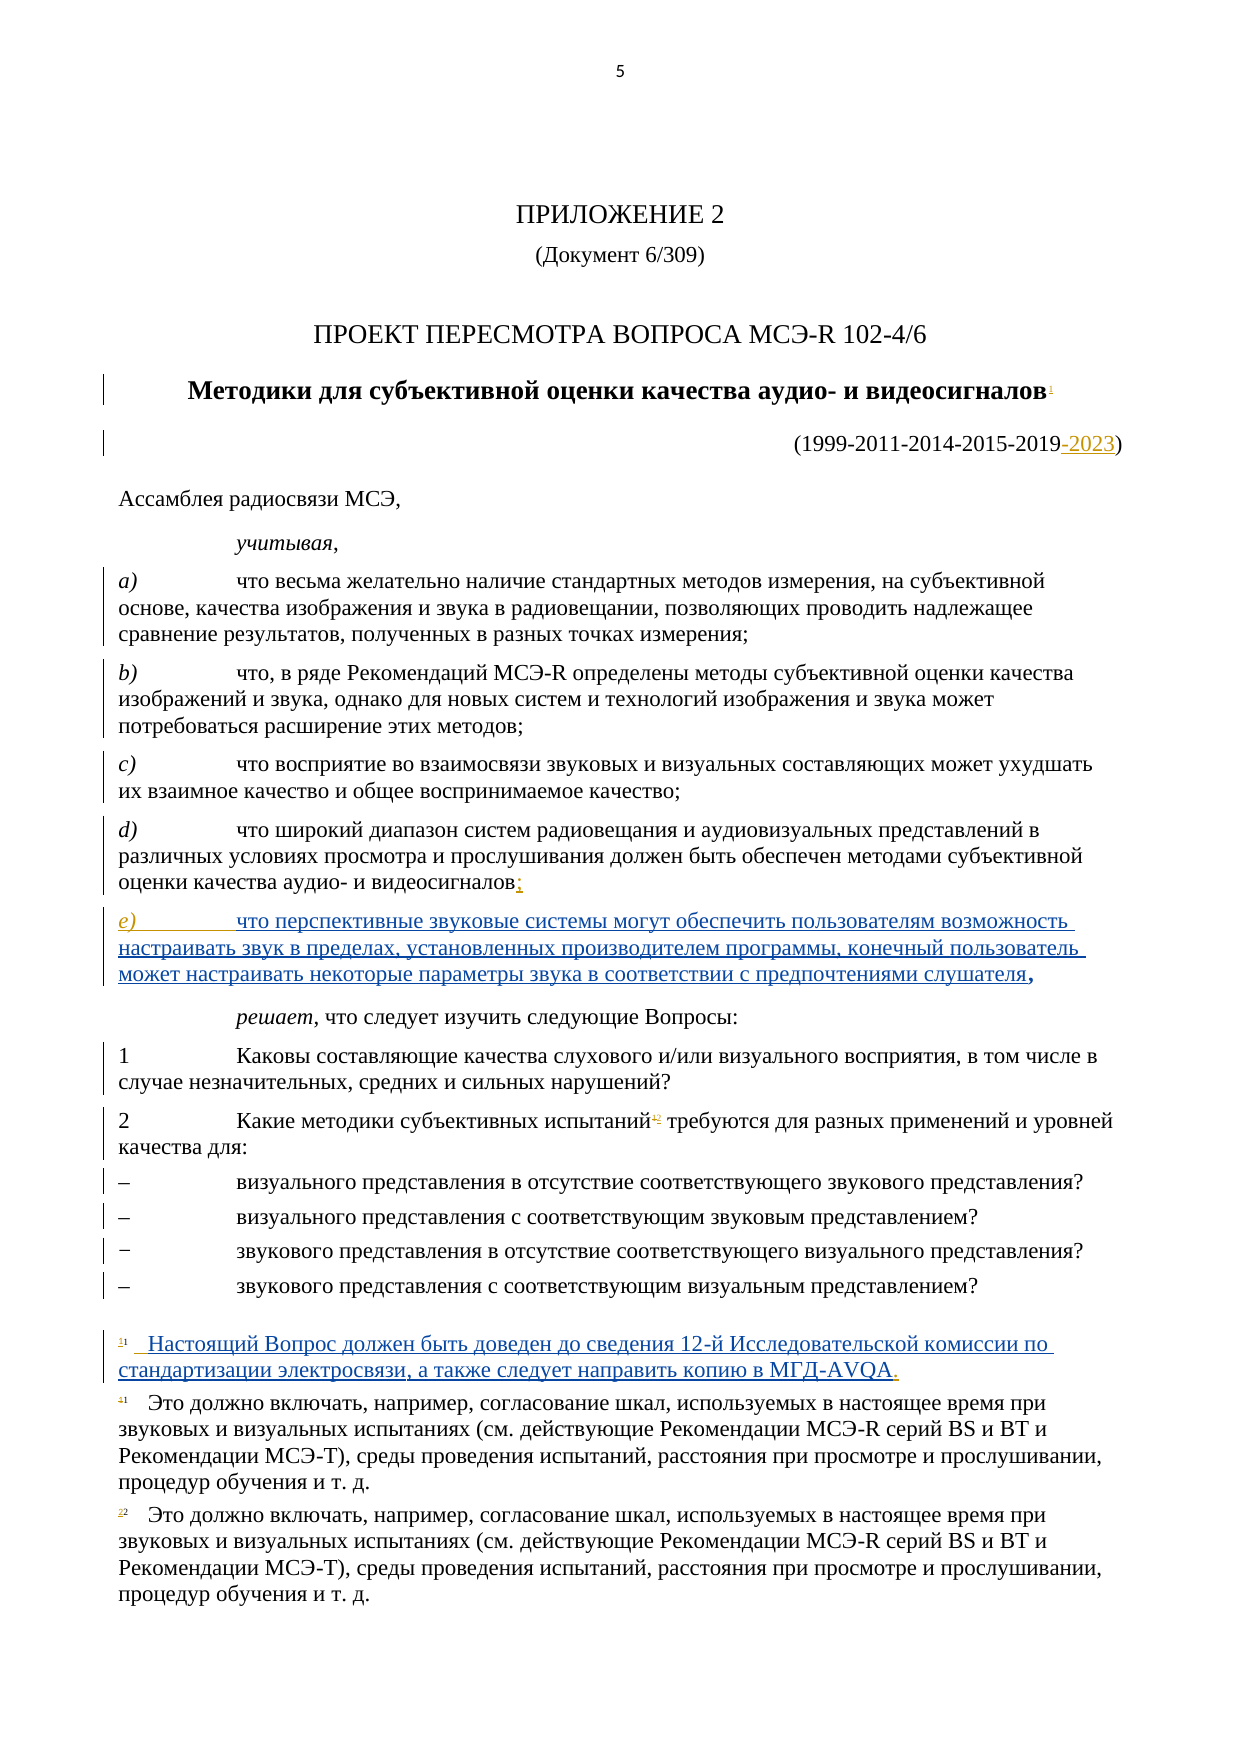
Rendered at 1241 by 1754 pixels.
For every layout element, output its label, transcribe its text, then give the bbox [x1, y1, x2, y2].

text b) что, в ряде Рекомендаций МСЭ-R определены методы субъективной оценки качества изображений и звука, однако для новых систем и технологий изображения и звука может потребоваться расширение этих методов; [118, 659, 1122, 738]
text 2 Какие методики субъективных испытаний требуются для разных применений и уровней качества для: [118, 1107, 1122, 1160]
text – визуального представления в отсутствие соответствующего звукового представления? [118, 1168, 1122, 1194]
text – звукового представления с соответствующим визуальным представлением? [118, 1272, 1122, 1298]
text c) что восприятие во взаимосвязи звуковых и визуальных составляющих может ухудшать их взаимное качество и общее воспринимаемое качество; [118, 751, 1122, 803]
text проект пересмотра вопроса мсэ-R 102-4/6 [118, 318, 1122, 349]
text учитывая, [236, 528, 1122, 555]
text , [118, 907, 1122, 986]
text 1 Каковы составляющие качества слухового и/или визуального восприятия, в том числе в случае незначительных, средних и сильных нарушений? [118, 1042, 1122, 1094]
text − звукового представления в отсутствие соответствующего визуального представления? [118, 1237, 1122, 1264]
title Ассамблея радиосвязи МСЭ, [118, 486, 1122, 512]
text a) что весьма желательно наличие стандартных методов измерения, на субъективной основе, качества изображения и звука в радиовещании, позволяющих проводить надлежащее сравнение результатов, полученных в разных точках измерения; [118, 567, 1122, 646]
text (1999-2011-2014-2015-2019) [118, 430, 1122, 456]
text – визуального представления с соответствующим звуковым представлением? [118, 1203, 1122, 1229]
title Методики для субъективной оценки качества аудио- и видеосигналов [118, 374, 1122, 405]
text d) что широкий диапазон систем радиовещания и аудиовизуальных представлений в различных условиях просмотра и прослушивания должен быть обеспечен методами субъективной оценки качества аудио- и видеосигналов [118, 816, 1122, 895]
text Приложение 2 [118, 198, 1122, 229]
text (Документ 6/309) [118, 241, 1122, 268]
text решает, что следует изучить следующие Вопросы: [236, 1003, 1122, 1029]
